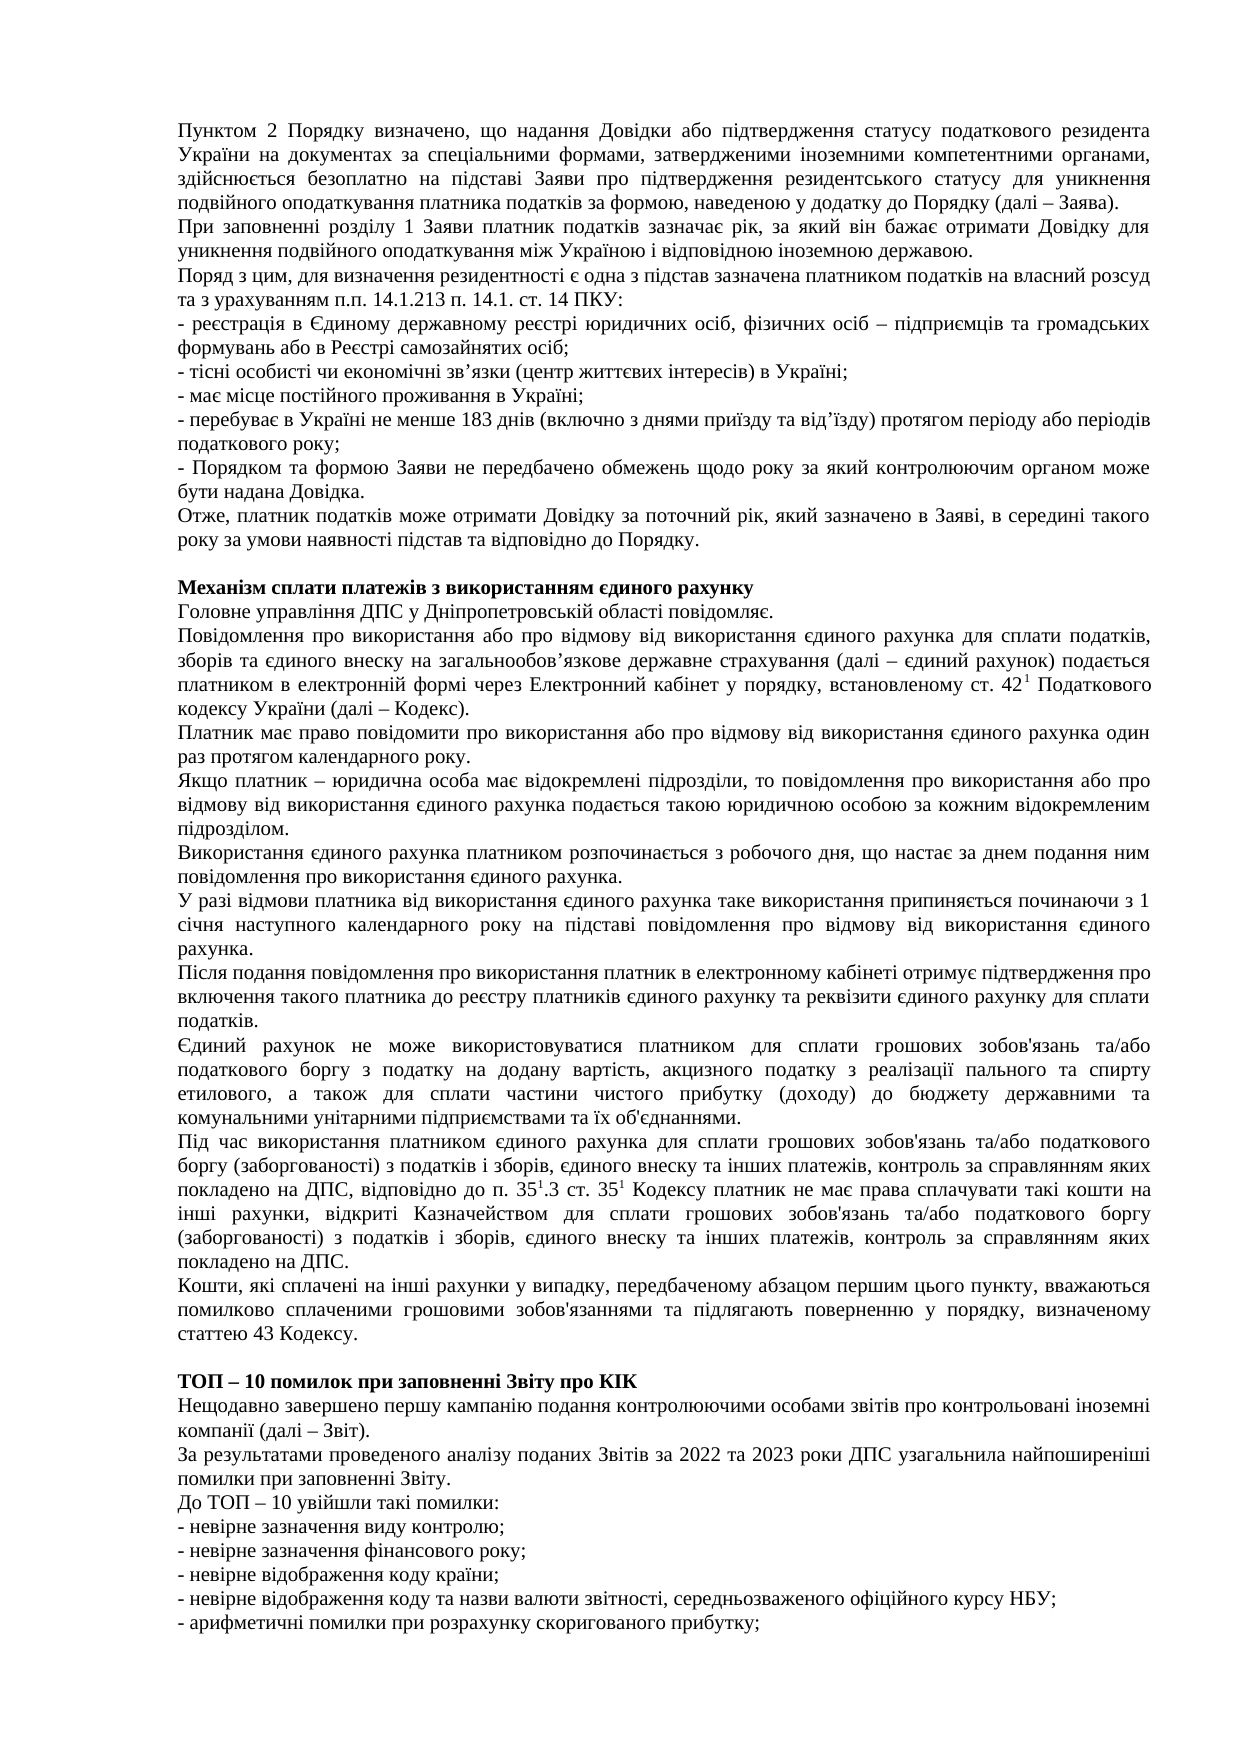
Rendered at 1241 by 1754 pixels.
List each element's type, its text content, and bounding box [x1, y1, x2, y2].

text Використання єдиного рахунка платником розпочинається з робочого дня, що настає за днем подання ним повідомлення про використання єдиного рахунка. [177, 840, 1152, 888]
text - арифметичні помилки при розрахунку скоригованого прибутку; [177, 1610, 1152, 1634]
text Пунктом 2 Порядку визначено, що надання Довідки або підтвердження статусу податкового резидента України на документах за спеціальними формами, затвердженими іноземними компетентними органами, здійснюється безоплатно на підставі Заяви про підтвердження резидентського статусу для уникнення подвійного оподаткування платника податків за формою, наведеною у додатку до Порядку (далі – Заява). [177, 118, 1152, 214]
text - невірне зазначення фінансового року; [177, 1538, 1152, 1562]
text До ТОП – 10 увійшли такі помилки: [177, 1490, 1152, 1514]
text - невірне відображення коду та назви валюти звітності, середньозваженого офіційного курсу НБУ; [177, 1586, 1152, 1610]
text Головне управління ДПС у Дніпропетровській області повідомляє. [177, 599, 1152, 623]
text Отже, платник податків може отримати Довідку за поточний рік, який зазначено в Заяві, в середині такого року за умови наявності підстав та відповідно до Порядку. [177, 503, 1152, 551]
text - тісні особисті чи економічні зв’язки (центр життєвих інтересів) в Україні; [177, 359, 1152, 383]
text - Порядком та формою Заяви не передбачено обмежень щодо року за який контролюючим органом може бути надана Довідка. [177, 455, 1152, 503]
text Єдиний рахунок не може використовуватися платником для сплати грошових зобов'язань та/або податкового боргу з податку на додану вартість, акцизного податку з реалізації пального та спирту етилового, а також для сплати частини чистого прибутку (доходу) до бюджету державними та комунальними унітарними підприємствами та їх об'єднаннями. [177, 1032, 1152, 1129]
text Під час використання платником єдиного рахунка для сплати грошових зобов'язань та/або податкового боргу (заборгованості) з податків і зборів, єдиного внеску та інших платежів, контроль за справлянням яких покладено на ДПС, відповідно до п. 351.3 ст. 351 Кодексу платник не має права сплачувати такі кошти на інші рахунки, відкриті Казначейством для сплати грошових зобов'язань та/або податкового боргу (заборгованості) з податків і зборів, єдиного внеску та інших платежів, контроль за справлянням яких покладено на ДПС. [177, 1129, 1152, 1273]
text ТОП – 10 помилок при заповненні Звіту про КІК [177, 1369, 1152, 1393]
text Після подання повідомлення про використання платник в електронному кабінеті отримує підтвердження про включення такого платника до реєстру платників єдиного рахунку та реквізити єдиного рахунку для сплати податків. [177, 960, 1152, 1032]
text - має місце постійного проживання в Україні; [177, 383, 1152, 407]
text При заповненні розділу 1 Заяви платник податків зазначає рік, за який він бажає отримати Довідку для уникнення подвійного оподаткування між Україною і відповідною іноземною державою. [177, 214, 1152, 262]
text - невірне зазначення виду контролю; [177, 1514, 1152, 1538]
text Якщо платник – юридична особа має відокремлені підрозділи, то повідомлення про використання або про відмову від використання єдиного рахунка подається такою юридичною особою за кожним відокремленим підрозділом. [177, 768, 1152, 840]
text Платник має право повідомити про використання або про відмову від використання єдиного рахунка один раз протягом календарного року. [177, 720, 1152, 768]
text Повідомлення про використання або про відмову від використання єдиного рахунка для сплати податків, зборів та єдиного внеску на загальнообов’язкове державне страхування (далі – єдиний рахунок) подається платником в електронній формі через Електронний кабінет у порядку, встановленому ст. 421 Податкового кодексу України (далі – Кодекс). [177, 623, 1152, 720]
text Кошти, які сплачені на інші рахунки у випадку, передбаченому абзацом першим цього пункту, вважаються помилково сплаченими грошовими зобов'язаннями та підлягають поверненню у порядку, визначеному статтею 43 Кодексу. [177, 1273, 1152, 1345]
text - невірне відображення коду країни; [177, 1562, 1152, 1586]
text Поряд з цим, для визначення резидентності є одна з підстав зазначена платником податків на власний розсуд та з урахуванням п.п. 14.1.213 п. 14.1. ст. 14 ПКУ: [177, 262, 1152, 311]
text За результатами проведеного аналізу поданих Звітів за 2022 та 2023 роки ДПС узагальнила найпоширеніші помилки при заповненні Звіту. [177, 1442, 1152, 1490]
text - реєстрація в Єдиному державному реєстрі юридичних осіб, фізичних осіб – підприємців та громадських формувань або в Реєстрі самозайнятих осіб; [177, 311, 1152, 359]
text У разі відмови платника від використання єдиного рахунка таке використання припиняється починаючи з 1 січня наступного календарного року на підставі повідомлення про відмову від використання єдиного рахунка. [177, 888, 1152, 960]
text Механізм сплати платежів з використанням єдиного рахунку [177, 575, 1152, 599]
text Нещодавно завершено першу кампанію подання контролюючими особами звітів про контрольовані іноземні компанії (далі – Звіт). [177, 1393, 1152, 1442]
text - перебуває в Україні не менше 183 днів (включно з днями приїзду та від’їзду) протягом періоду або періодів податкового року; [177, 407, 1152, 455]
